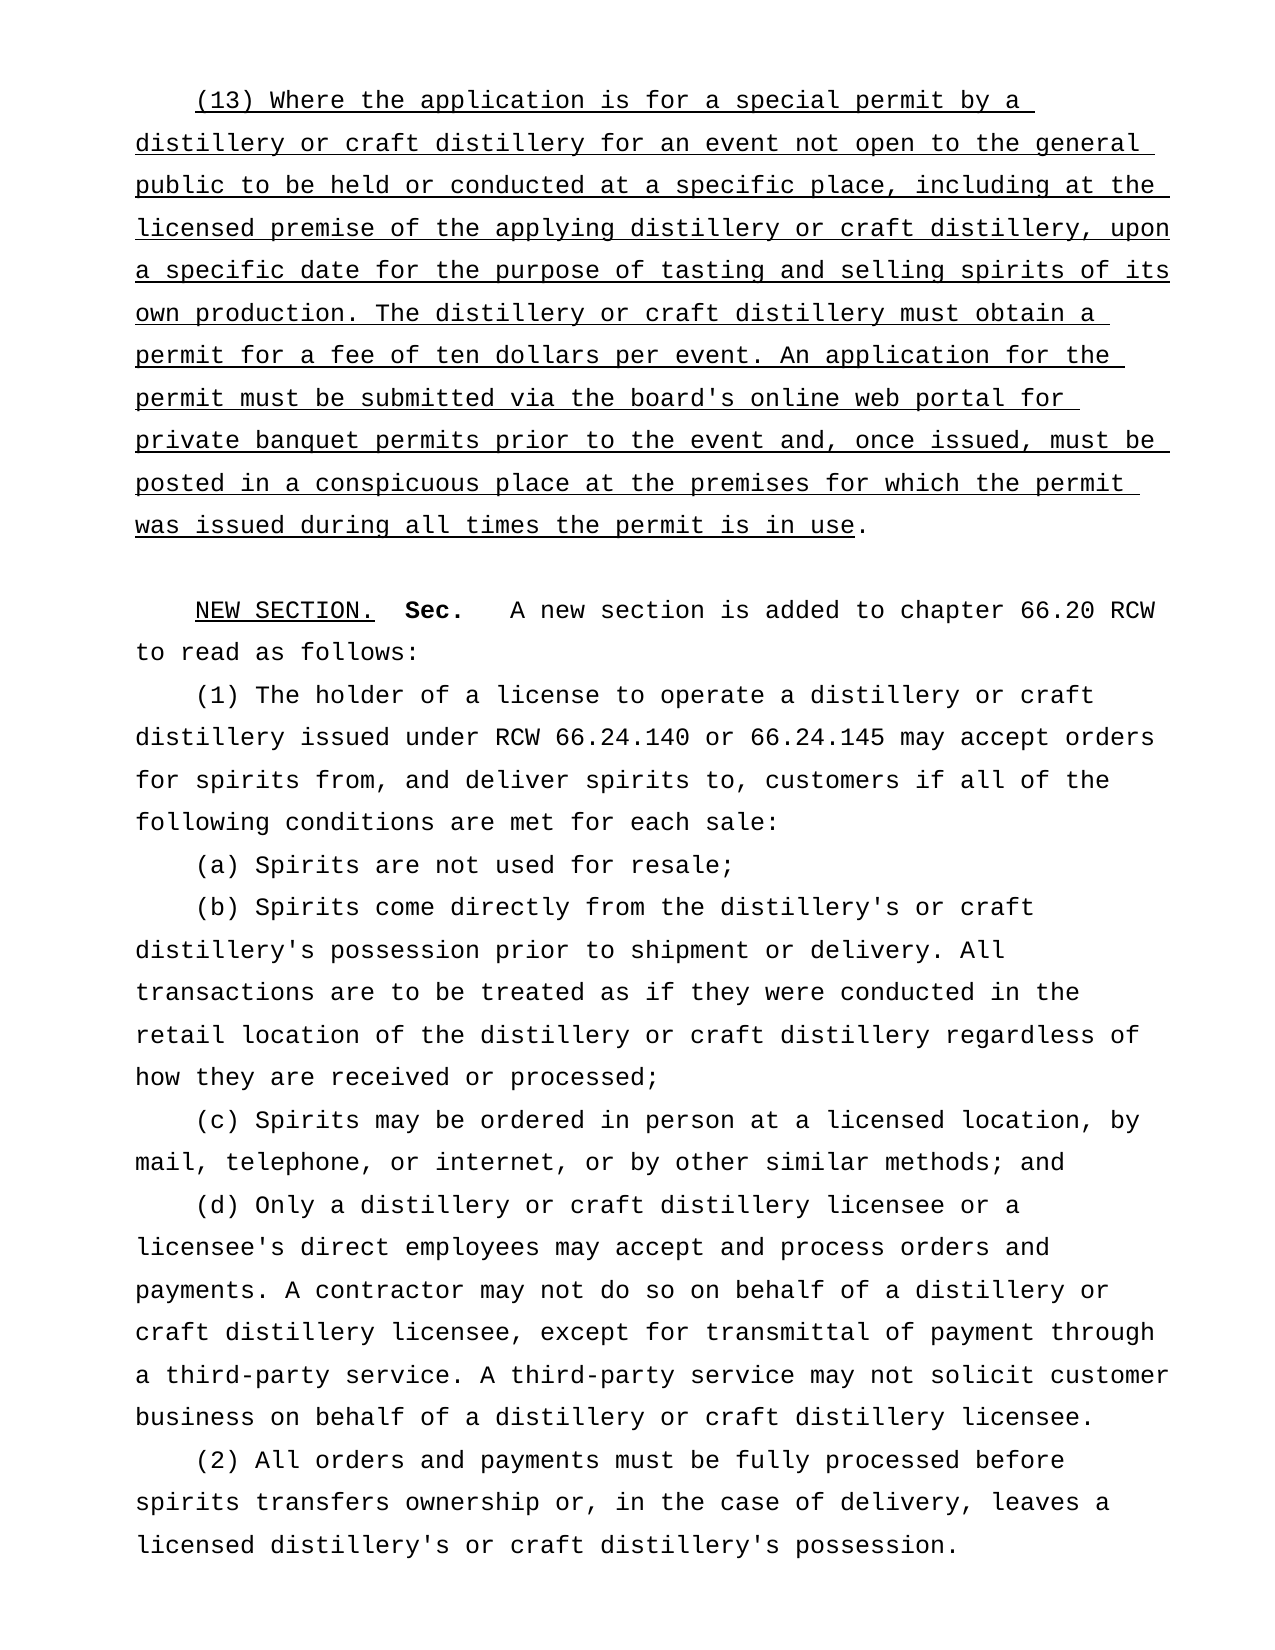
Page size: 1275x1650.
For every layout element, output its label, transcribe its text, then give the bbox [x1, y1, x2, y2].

text (1) The holder of a license to operate a distillery or craft distillery issued under RCW 66.24.140 or 66.24.145 may accept orders for spirits from, and deliver spirits to, customers if all of the following conditions are met for each sale: [135, 669, 1170, 839]
text (a) Spirits are not used for resale; [135, 839, 1170, 882]
text (c) Spirits may be ordered in person at a licensed location, by mail, telephone, or internet, or by other similar methods; and [135, 1094, 1170, 1179]
text (2) All orders and payments must be fully processed before spirits transfers ownership or, in the case of delivery, leaves a licensed distillery's or craft distillery's possession. [135, 1434, 1170, 1562]
text (13) Where the application is for a special permit by a distillery or craft distillery for an event not open to the general public to be held or conducted at a specific place, including at the licensed premise of the applying distillery or craft distillery, upon a specific date for the purpose of tasting and selling spirits of its own production. The distillery or craft distillery must obtain a permit for a fee of ten dollars per event. An application for the permit must be submitted via the board's online web portal for private banquet permits prior to the event and, once issued, must be posted in a conspicuous place at the premises for which the permit was issued during all times the permit is in use. [135, 75, 1170, 196]
text (b) Spirits come directly from the distillery's or craft distillery's possession prior to shipment or delivery. All transactions are to be treated as if they were conducted in the retail location of the distillery or craft distillery regardless of how they are received or processed; [135, 882, 1170, 1094]
text (d) Only a distillery or craft distillery licensee or a licensee's direct employees may accept and process orders and payments. A contractor may not do so on behalf of a distillery or craft distillery licensee, except for transmittal of payment through a third-party service. A third-party service may not solicit customer business on behalf of a distillery or craft distillery licensee. [135, 1179, 1170, 1434]
text (13) Where the application is for a special permit by a distillery or craft distillery for an event not open to the general public to be held or conducted at a specific place, including at the licensed premise of the applying distillery or craft distillery, upon a specific date for the purpose of tasting and selling spirits of its own production. The distillery or craft distillery must obtain a permit for a fee of ten dollars per event. An application for the permit must be submitted via the board's online web portal for private banquet permits prior to the event and, once issued, must be posted in a conspicuous place at the premises for which the permit was issued during all times the permit is in use. [135, 453, 1170, 542]
text (13) Where the application is for a special permit by a distillery or craft distillery for an event not open to the general public to be held or conducted at a specific place, including at the licensed premise of the applying distillery or craft distillery, upon a specific date for the purpose of tasting and selling spirits of its own production. The distillery or craft distillery must obtain a permit for a fee of ten dollars per event. An application for the permit must be submitted via the board's online web portal for private banquet permits prior to the event and, once issued, must be posted in a conspicuous place at the premises for which the permit was issued during all times the permit is in use. [135, 283, 1170, 451]
text NEW SECTION. Sec. A new section is added to chapter 66.20 RCW to read as follows: [135, 584, 1170, 669]
